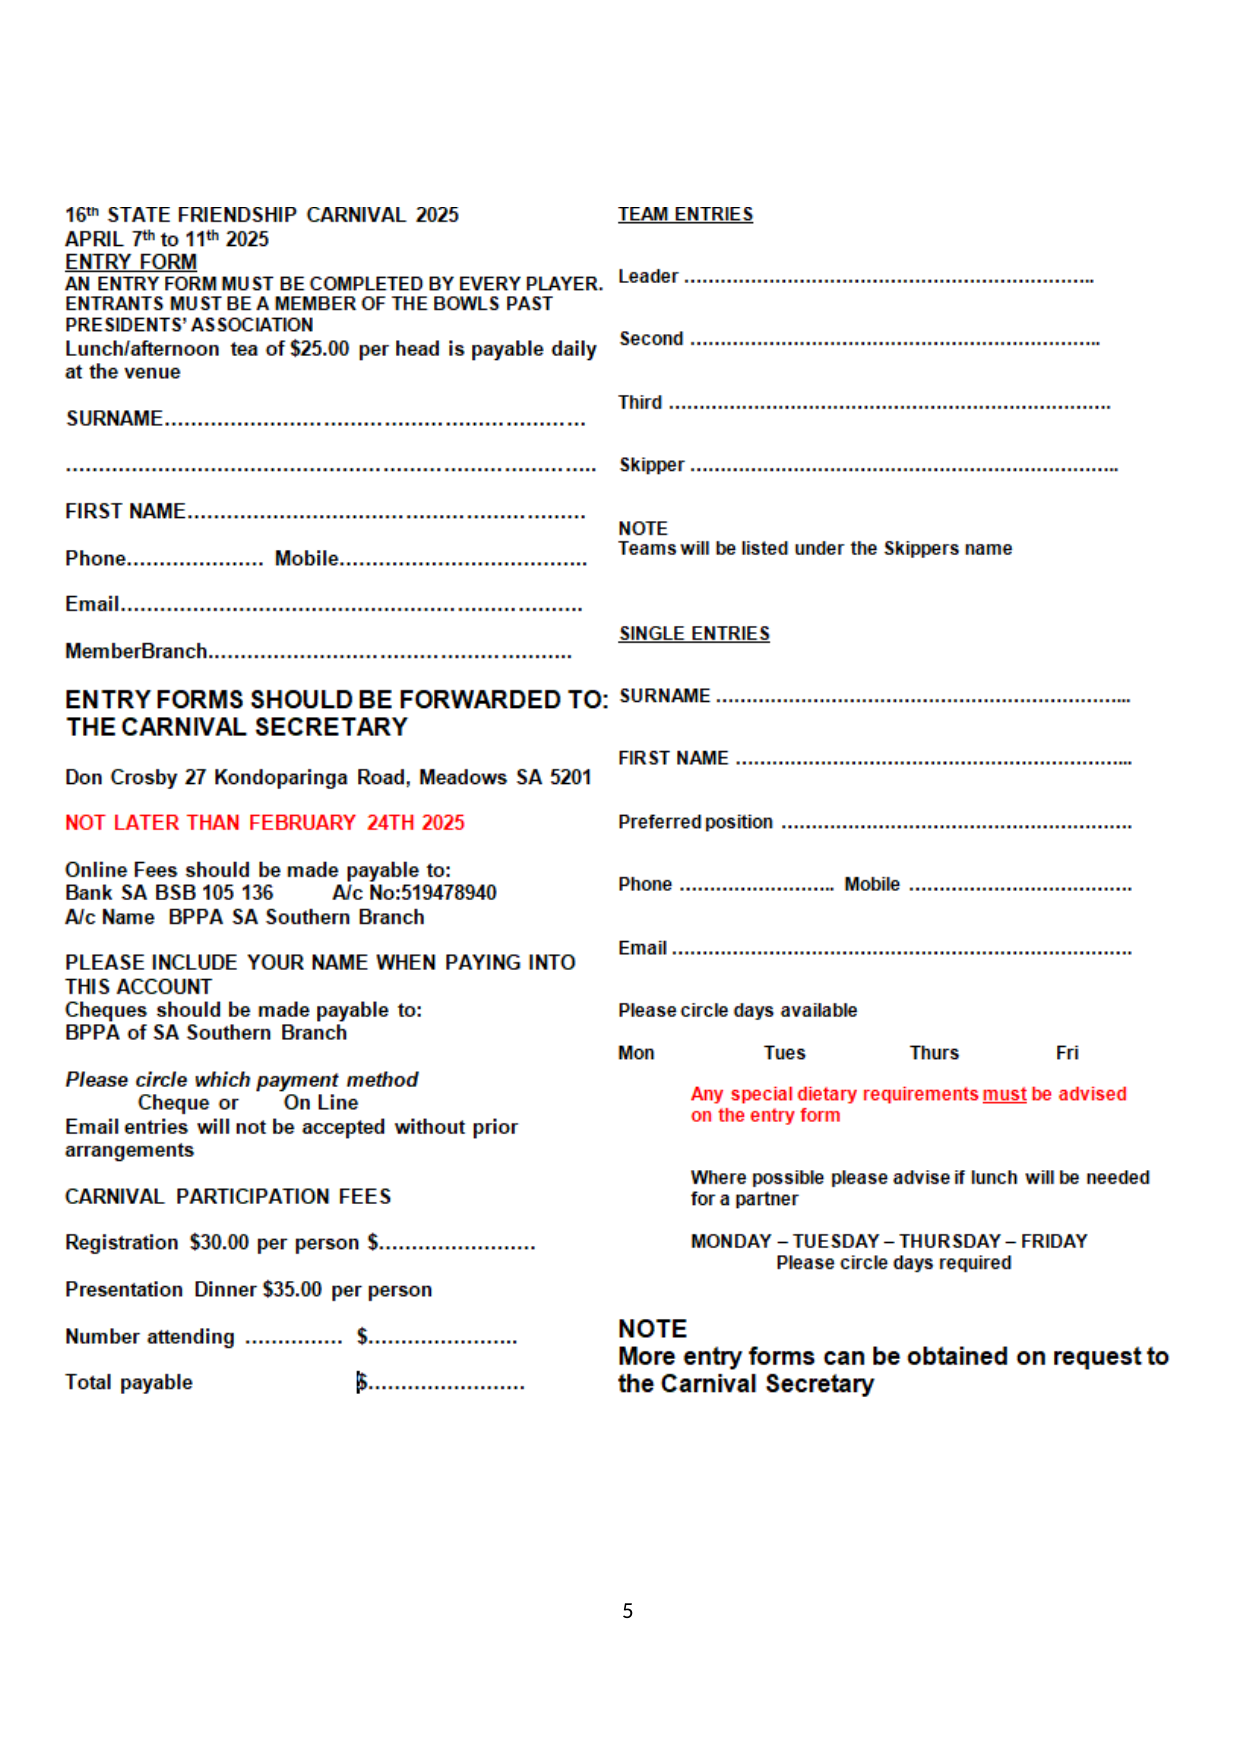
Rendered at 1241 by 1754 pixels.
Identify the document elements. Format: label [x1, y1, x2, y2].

picture [44, 207, 1211, 1435]
